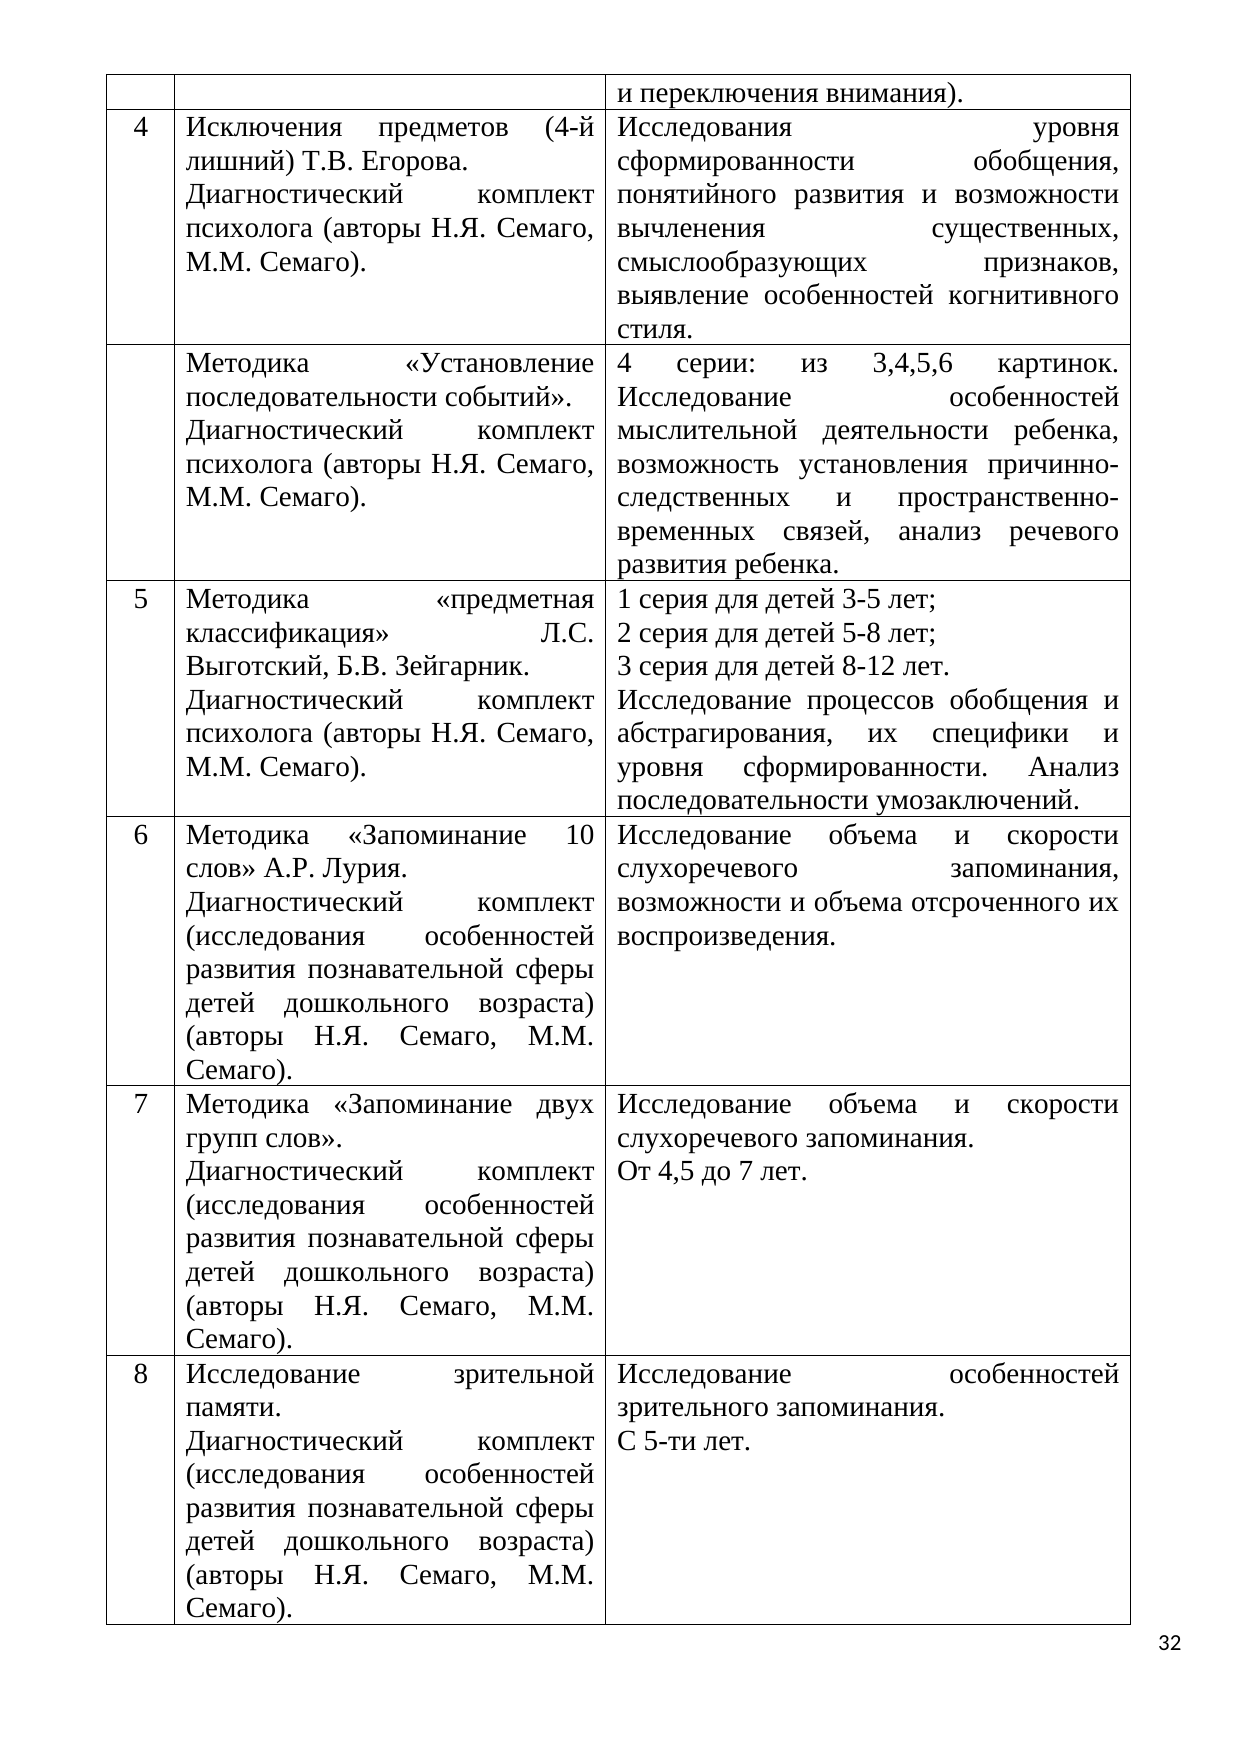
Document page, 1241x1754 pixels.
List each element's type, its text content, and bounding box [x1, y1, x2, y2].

table_cell 4 [107, 110, 174, 344]
table_cell 4 серии: из 3,4,5,6 картинок. Исследование особенностей мыслительной деятельности ребенка, возможность установления причинно-следственных и пространственно-временных связей, анализ речевого развития ребенка. [606, 345, 1130, 580]
table_cell Методика «Установление последовательности событий». Диагностический комплект психолога (авторы Н.Я. Семаго, М.М. Семаго). [175, 345, 605, 580]
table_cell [175, 75, 605, 108]
table_cell Исследование особенностей зрительного запоминания. С 5-ти лет. [606, 1356, 1130, 1624]
table_cell Методика «Запоминание двух групп слов». Диагностический комплект (исследования особенностей развития познавательной сферы детей дошкольного возраста) (авторы Н.Я. Семаго, М.М. Семаго). [175, 1086, 605, 1355]
table_cell Исследования уровня сформированности обобщения, понятийного развития и возможности вычленения существенных, смыслообразующих признаков, выявление особенностей когнитивного стиля. [606, 110, 1130, 344]
table_cell 6 [107, 817, 174, 1085]
table_cell Методика «предметная классификация» Л.С. Выготский, Б.В. Зейгарник. Диагностический комплект психолога (авторы Н.Я. Семаго, М.М. Семаго). [175, 581, 605, 816]
table_cell 5 [107, 581, 174, 816]
table_cell Исследование объема и скорости слухоречевого запоминания. От 4,5 до 7 лет. [606, 1086, 1130, 1355]
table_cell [606, 75, 1130, 108]
table_cell [107, 345, 174, 580]
table_cell Исследование зрительной памяти. Диагностический комплект (исследования особенностей развития познавательной сферы детей дошкольного возраста) (авторы Н.Я. Семаго, М.М. Семаго). [175, 1356, 605, 1624]
table_cell 1 серия для детей 3-5 лет; 2 серия для детей 5-8 лет; 3 серия для детей 8-12 лет. Исследование процессов обобщения и абстрагирования, их специфики и уровня сформированности. Анализ последовательности умозаключений. [606, 581, 1130, 816]
table_cell Методика «Запоминание 10 слов» А.Р. Лурия. Диагностический комплект (исследования особенностей развития познавательной сферы детей дошкольного возраста) (авторы Н.Я. Семаго, М.М. Семаго). [175, 817, 605, 1085]
table_cell Исключения предметов (4-й лишний) Т.В. Егорова. Диагностический комплект психолога (авторы Н.Я. Семаго, М.М. Семаго). [175, 110, 605, 344]
table_cell 3 [107, 75, 174, 108]
table_cell 7 [107, 1086, 174, 1355]
table_cell Исследование объема и скорости слухоречевого запоминания, возможности и объема отсроченного их воспроизведения. [606, 817, 1130, 1085]
table_cell 8 [107, 1356, 174, 1624]
